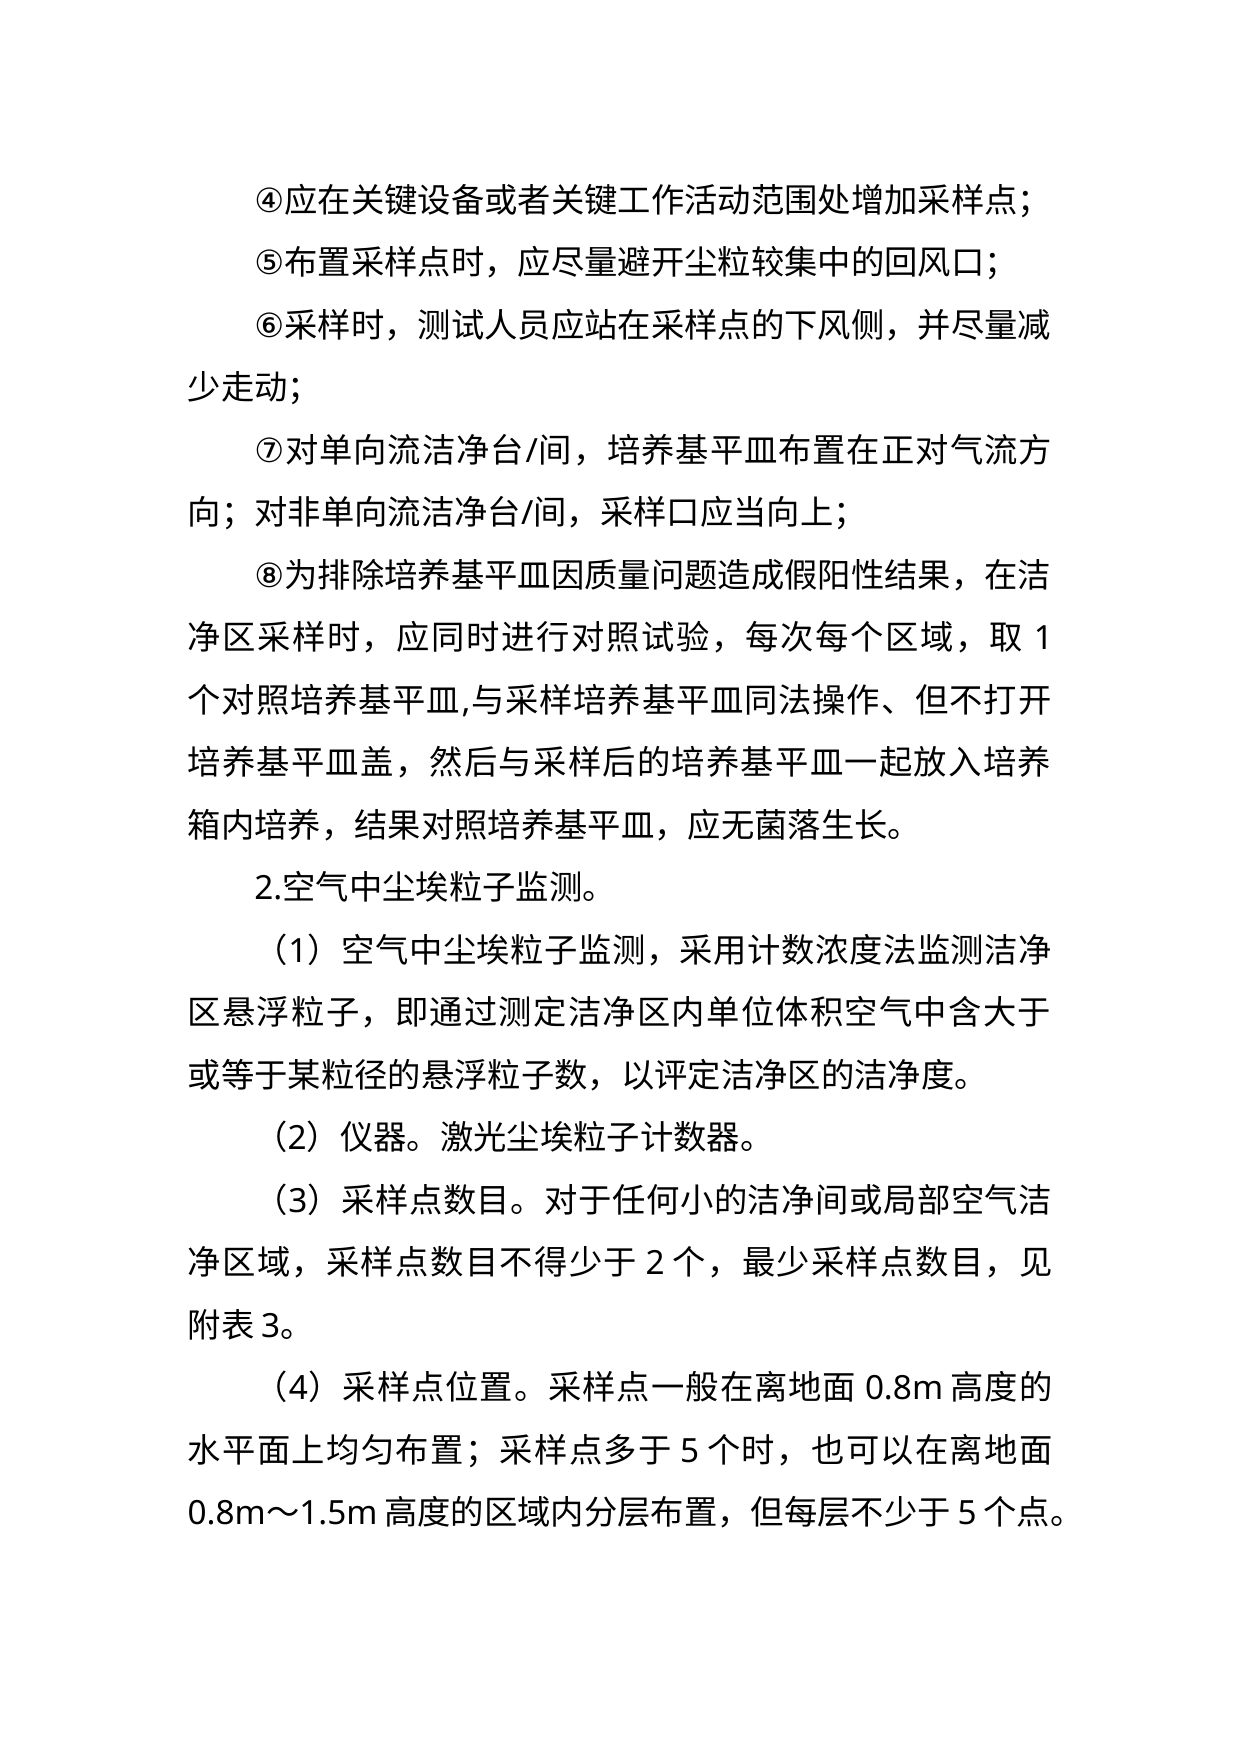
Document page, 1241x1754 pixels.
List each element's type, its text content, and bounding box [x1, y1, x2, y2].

text （2）仪器。激光尘埃粒子计数器。 [187, 1099, 1053, 1162]
text （4）采样点位置。采样点一般在离地面0.8m高度的水平面上均匀布置；采样点多于5个时，也可以在离地面0.8m～1.5m高度的区域内分层布置，但每层不少于5个点。 [187, 1349, 1053, 1537]
text （1）空气中尘埃粒子监测，采用计数浓度法监测洁净区悬浮粒子，即通过测定洁净区内单位体积空气中含大于或等于某粒径的悬浮粒子数，以评定洁净区的洁净度。 [187, 912, 1053, 1099]
text （3）采样点数目。对于任何小的洁净间或局部空气洁净区域，采样点数目不得少于2个，最少采样点数目，见附表3。 [187, 1162, 1053, 1349]
text ④应在关键设备或者关键工作活动范围处增加采样点； [187, 162, 1053, 224]
text ⑧为排除培养基平皿因质量问题造成假阳性结果，在洁净区采样时，应同时进行对照试验，每次每个区域，取1个对照培养基平皿,与采样培养基平皿同法操作、但不打开培养基平皿盖，然后与采样后的培养基平皿一起放入培养箱内培养，结果对照培养基平皿，应无菌落生长。 [187, 537, 1053, 849]
text ⑤布置采样点时，应尽量避开尘粒较集中的回风口； [187, 224, 1053, 287]
text ⑥采样时，测试人员应站在采样点的下风侧，并尽量减少走动； [187, 287, 1053, 412]
text ⑦对单向流洁净台/间，培养基平皿布置在正对气流方向；对非单向流洁净台/间，采样口应当向上； [187, 412, 1053, 537]
text 2.空气中尘埃粒子监测。 [187, 849, 1053, 912]
